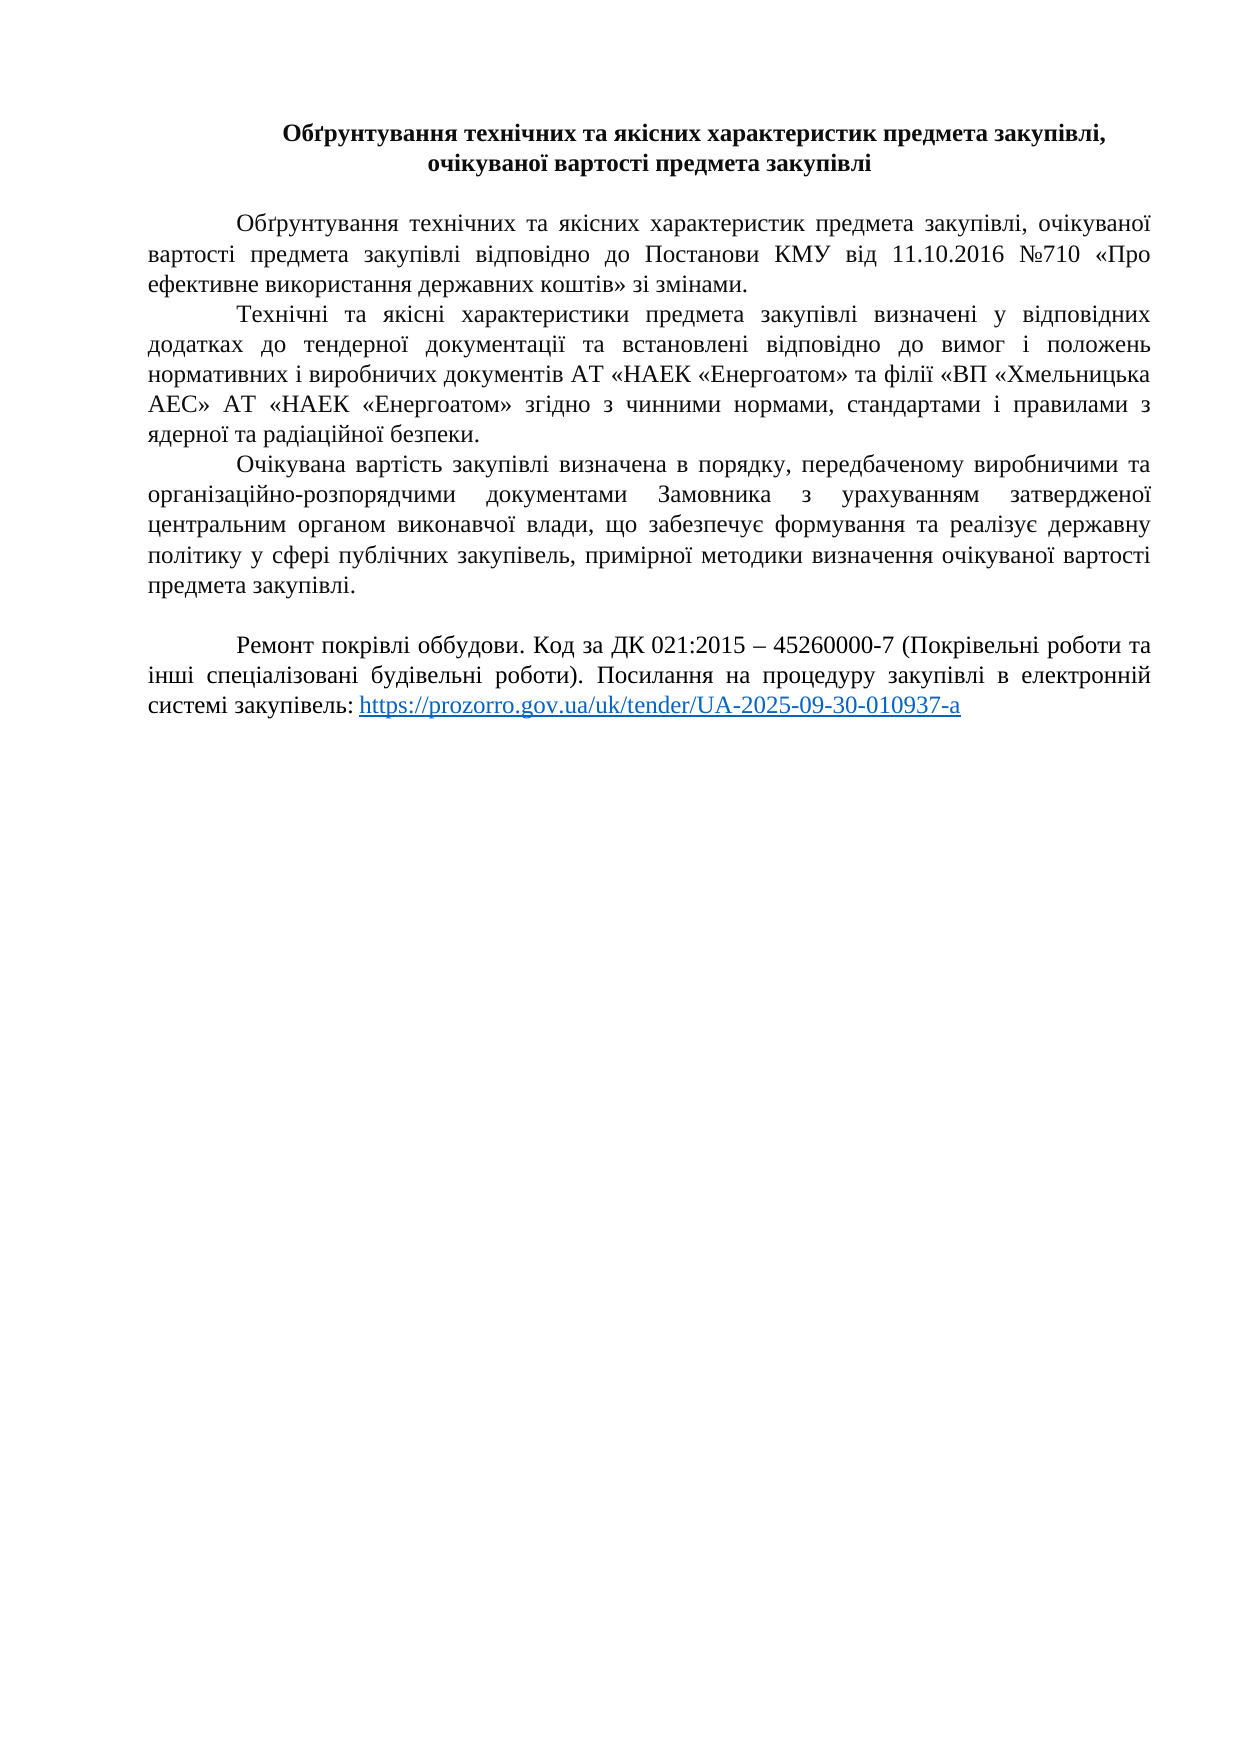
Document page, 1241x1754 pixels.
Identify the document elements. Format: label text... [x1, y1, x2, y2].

text Обґрунтування технічних та якісних характеристик предмета закупівлі, очікуваної вартості предмета закупівлі відповідно до Постанови КМУ від 11.10.2016 №710 «Про ефективне використання державних коштів» зі змінами. [148, 208, 1152, 297]
text Обґрунтування технічних та якісних характеристик предмета закупівлі, очікуваної вартості предмета закупівлі [148, 118, 1152, 177]
list Ремонт покрівлі оббудови. Код за ДК 021:2015 – 45260000-7 (Покрівельні роботи та інші спеціалізовані будівельні роботи). Посилання на процедуру закупівлі в електронній системі закупівель: https://prozorro.gov.ua/uk/tender/UA-2025-09-30-010937-a [148, 630, 1152, 719]
text Очікувана вартість закупівлі визначена в порядку, передбаченому виробничими та організаційно-розпорядчими документами Замовника з урахуванням затвердженої центральним органом виконавчої влади, що забезпечує формування та реалізує державну політику у сфері публічних закупівель, примірної методики визначення очікуваної вартості предмета закупівлі. [148, 449, 1152, 598]
text Технічні та якісні характеристики предмета закупівлі визначені у відповідних додатках до тендерної документації та встановлені відповідно до вимог і положень нормативних і виробничих документів АТ «НАЕК «Енергоатом» та філії «ВП «Хмельницька АЕС» АТ «НАЕК «Енергоатом» згідно з чинними нормами, стандартами і правилами з ядерної та радіаційної безпеки. [148, 299, 1152, 448]
